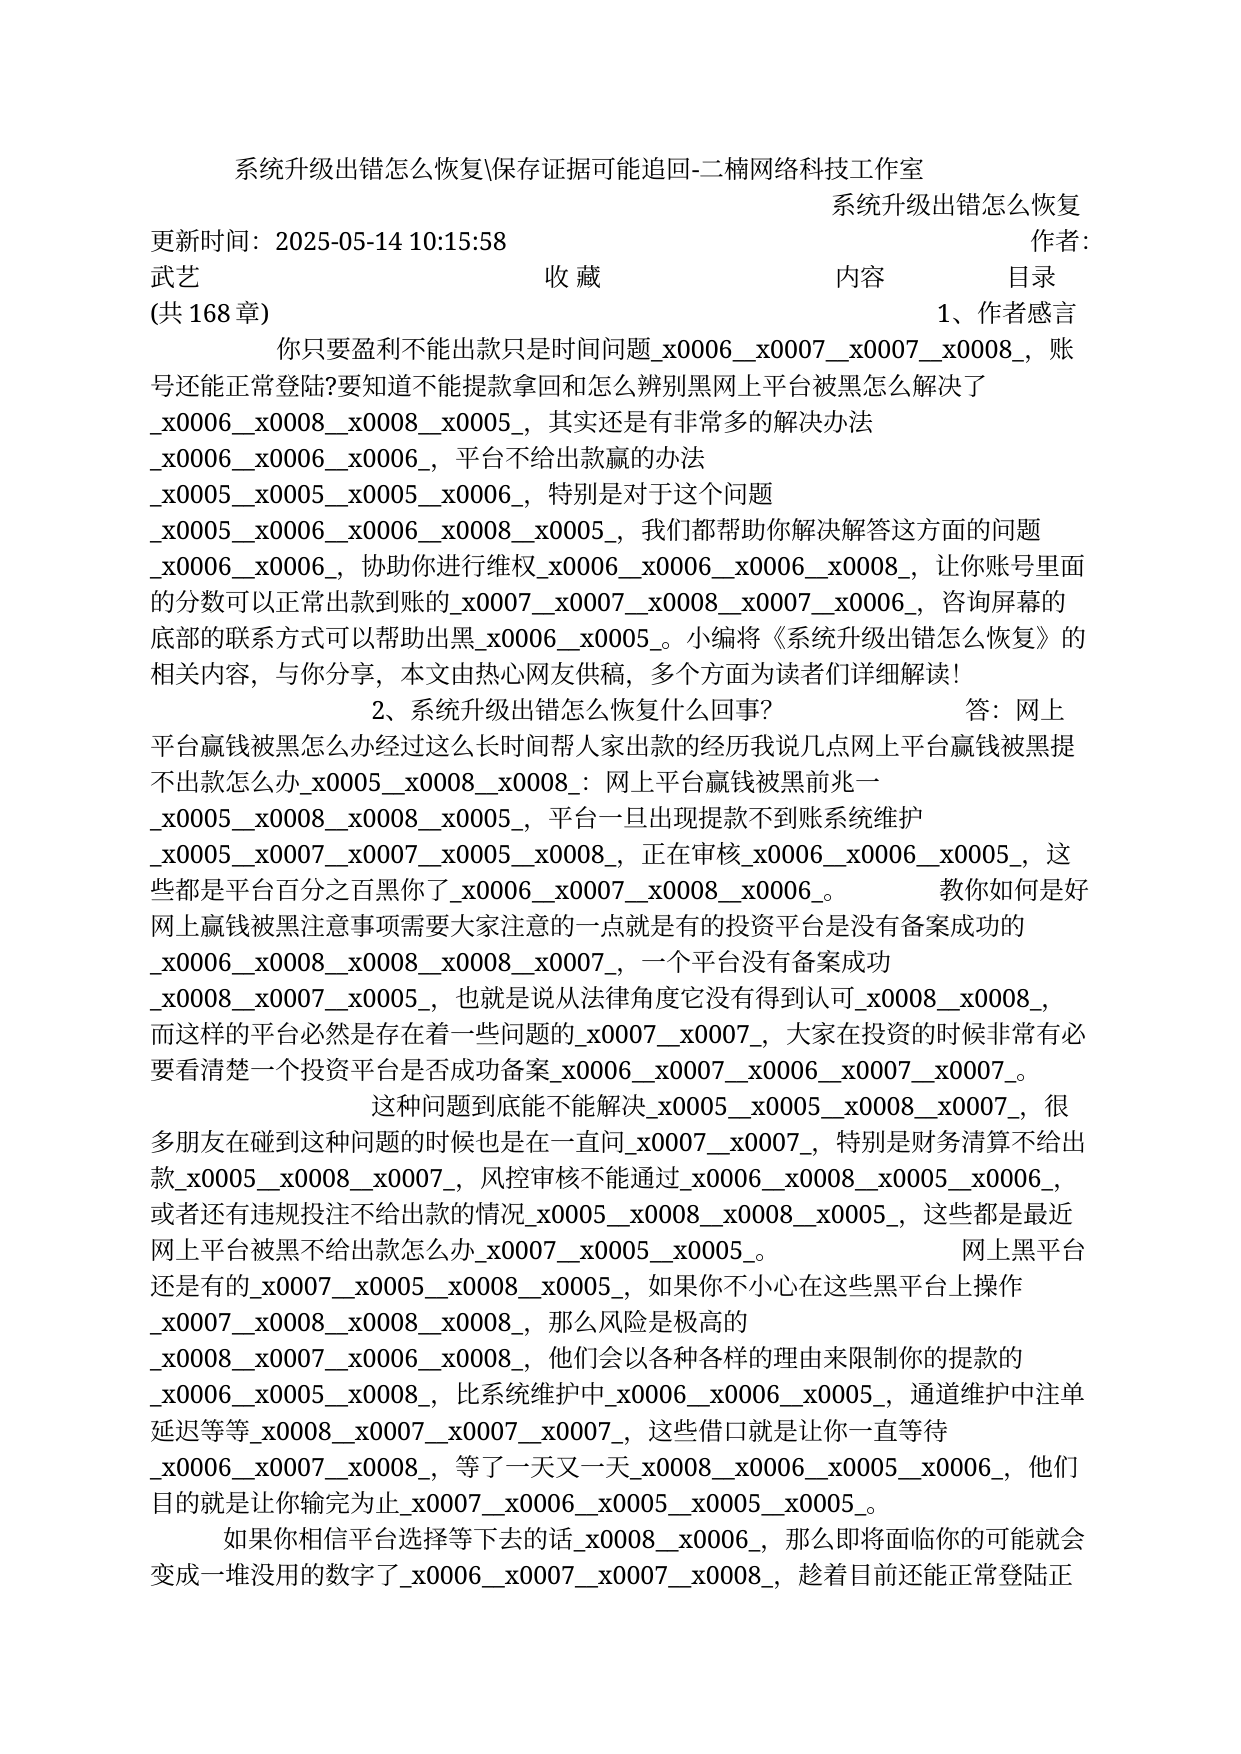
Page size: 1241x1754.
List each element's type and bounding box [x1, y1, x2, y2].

text [150, 150, 1090, 1591]
